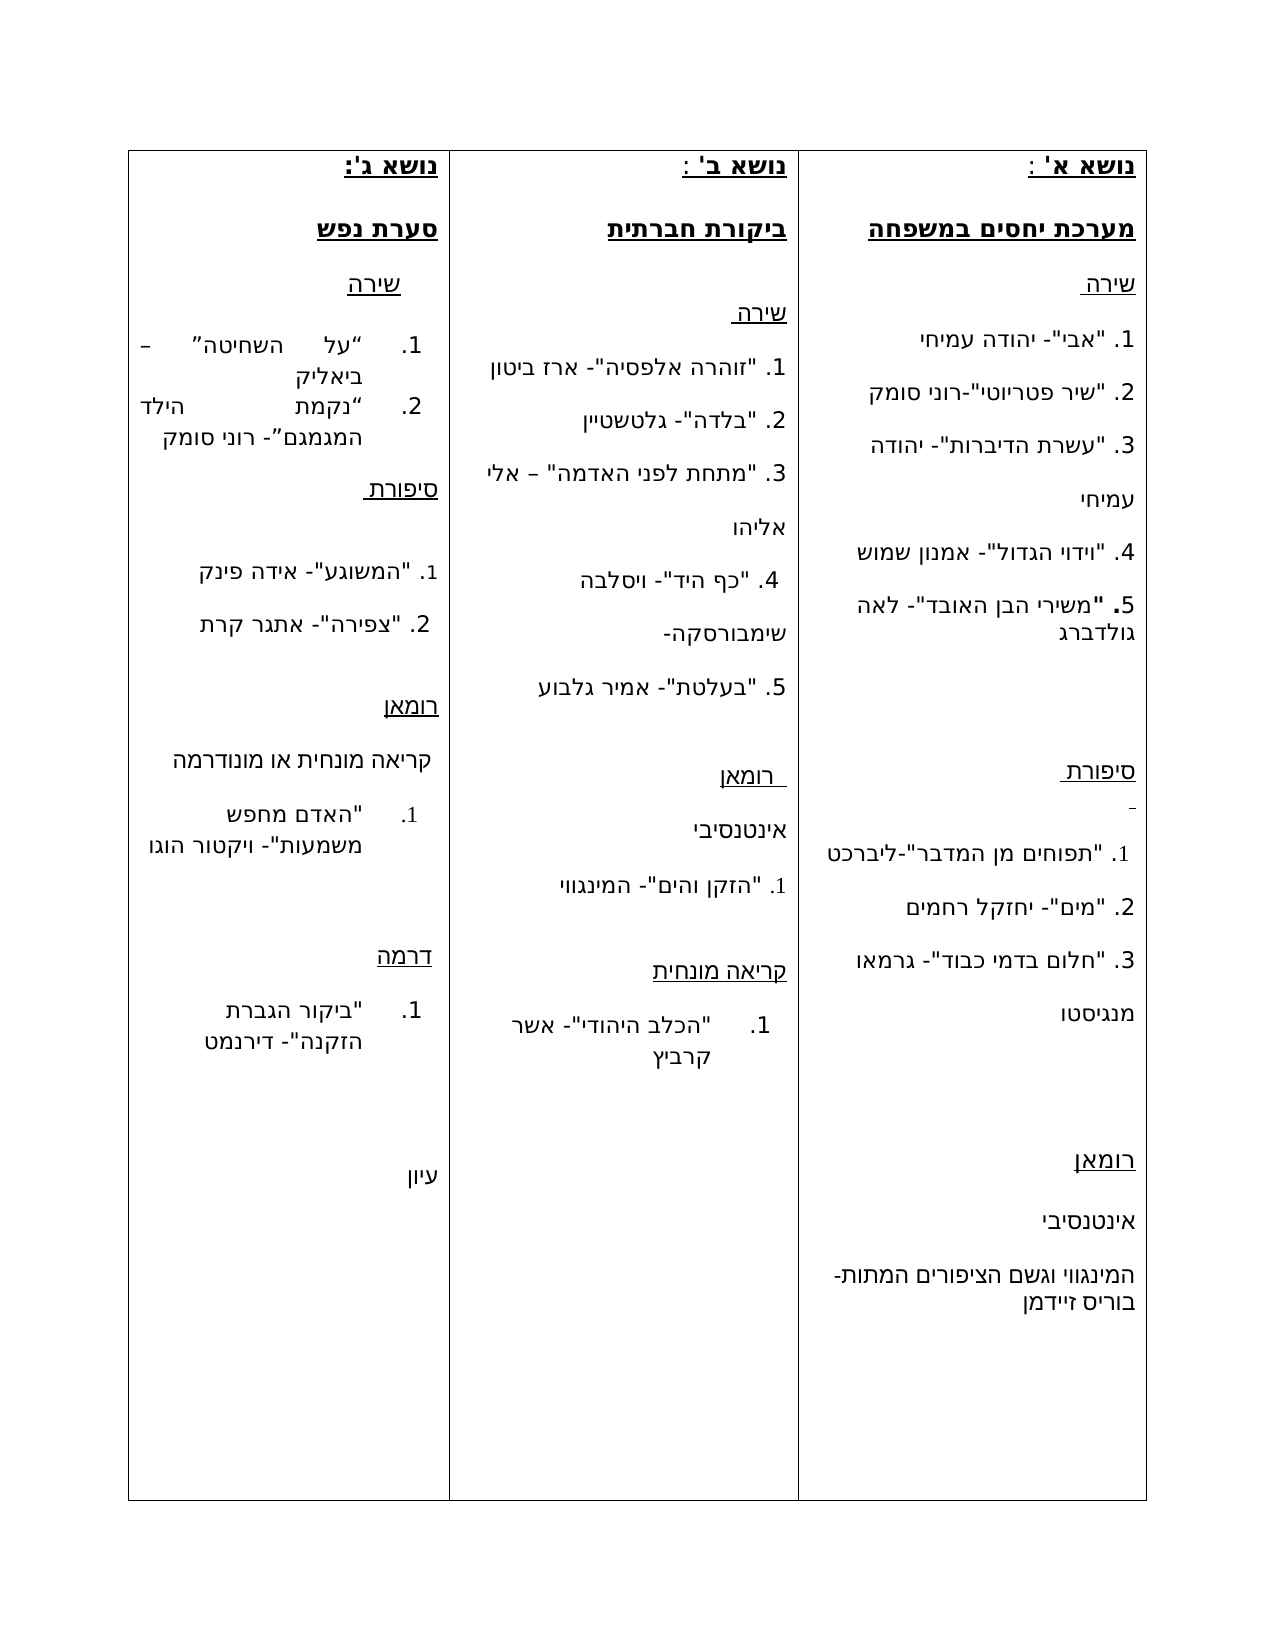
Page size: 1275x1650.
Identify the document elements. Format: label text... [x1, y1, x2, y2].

table_header נושא א' : מערכת יחסים במשפחה שירה 1. "אבי"- יהודה עמיחי 2. "שיר פטריוטי"-רוני סומק 3. "עשרת הדיברות"- יהודה עמיחי 4. "וידוי הגדול"- אמנון שמוש 5. "משירי הבן האובד"- לאה גולדברג סיפורת 1. "תפוחים מן המדבר"-ליברכט 2. "מים"- יחזקל רחמים 3. "חלום בדמי כבוד"- גרמאו מנגיסטו רומאן אינטנסיבי המינגווי וגשם הציפורים המתות- בוריס זיידמן [799, 151, 1146, 1500]
table_header נושא ג': סערת נפש שירה “על השחיטה” – ביאליק “נקמת הילד המגמגם”- רוני סומק סיפורת 1. "המשוגע"- אידה פינק 2. "צפירה"- אתגר קרת רומאן קריאה מונחית או מונודרמה "האדם מחפש משמעות"- ויקטור הוגו דרמה "ביקור הגברת הזקנה"- דירנמט עיון [129, 151, 449, 1500]
table_header נושא ב' : ביקורת חברתית שירה 1. "זוהרה אלפסיה"- ארז ביטון 2. "בלדה"- גלטשטיין 3. "מתחת לפני האדמה" – אלי אליהו 4. "כף היד"- ויסלבה שימבורסקה- 5. "בעלטת"- אמיר גלבוע רומאן אינטנסיבי 1. "הזקן והים"- המינגווי קריאה מונחית "הכלב היהודי"- אשר קרביץ [450, 151, 798, 1500]
